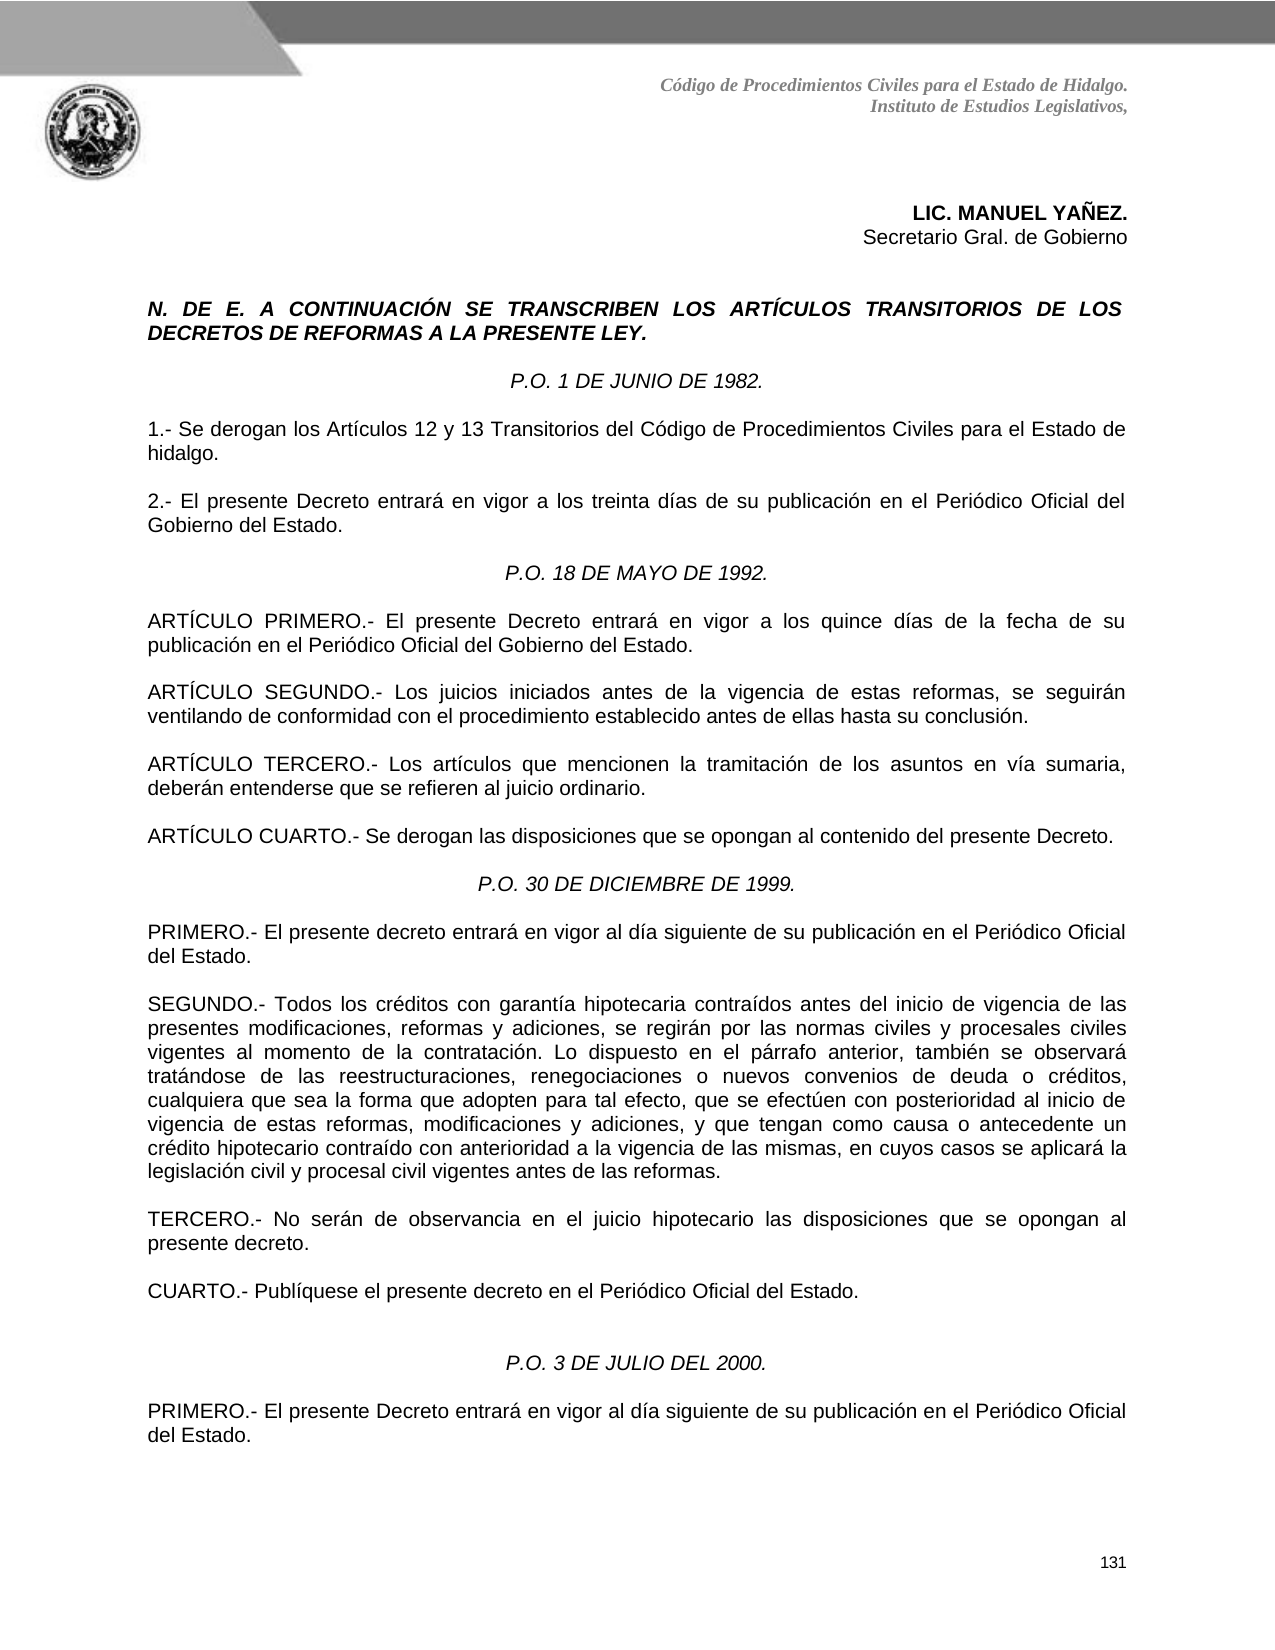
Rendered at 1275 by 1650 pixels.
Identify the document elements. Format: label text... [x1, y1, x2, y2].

text SEGUNDO.- Todos los créditos con garantía hipotecaria contraídos antes del inicio de vigencia de las presentes modificaciones, reformas y adiciones, se regirán por las normas civiles y procesales civiles vigentes al momento de la contratación. Lo dispuesto en el párrafo anterior, también se observará tratándose de las reestructuraciones, renegociaciones o nuevos convenios de deuda o créditos, cualquiera que sea la forma que adopten para tal efecto, que se efectúen con posterioridad al inicio de vigencia de estas reformas, modificaciones y adiciones, y que tengan como causa o antecedente un crédito hipotecario contraído con anterioridad a la vigencia de las mismas, en cuyos casos se aplicará la legislación civil y procesal civil vigentes antes de las reformas. [147, 992, 1128, 1183]
text P.O. 3 DE JULIO DEL 2000. [506, 1351, 1139, 1375]
text LIC. MANUEL YAÑEZ. [135, 201, 1128, 225]
text ARTÍCULO SEGUNDO.- Los juicios iniciados antes de la vigencia de estas reformas, se seguirán ventilando de conformidad con el procedimiento establecido antes de ellas hasta su conclusión. [147, 680, 1127, 728]
text ARTÍCULO PRIMERO.- El presente Decreto entrará en vigor a los quince días de la fecha de su publicación en el Periódico Oficial del Gobierno del Estado. [147, 608, 1127, 656]
text 2.- El presente Decreto entrará en vigor a los treinta días de su publicación en el Periódico Oficial del Gobierno del Estado. [147, 488, 1127, 536]
text P.O. 30 DE DICIEMBRE DE 1999. [478, 872, 1139, 896]
text TERCERO.- No serán de observancia en el juicio hipotecario las disposiciones que se opongan al presente decreto. [147, 1208, 1128, 1255]
text N. DE E. A CONTINUACIÓN SE TRANSCRIBEN LOS ARTÍCULOS TRANSITORIOS DE LOS DECRETOS DE REFORMAS A LA PRESENTE LEY. [147, 297, 1139, 345]
picture [0, 1, 1275, 182]
text ARTÍCULO TERCERO.- Los artículos que mencionen la tramitación de los asuntos en vía sumaria, deberán entenderse que se refieren al juicio ordinario. [147, 752, 1127, 800]
text P.O. 1 DE JUNIO DE 1982. [510, 369, 1139, 393]
text ARTÍCULO CUARTO.- Se derogan las disposiciones que se opongan al contenido del presente Decreto. [147, 824, 1139, 848]
text PRIMERO.- El presente decreto entrará en vigor al día siguiente de su publicación en el Periódico Oficial del Estado. [147, 920, 1127, 967]
text CUARTO.- Publíquese el presente decreto en el Periódico Oficial del Estado. [147, 1279, 1139, 1303]
text Secretario Gral. de Gobierno [135, 225, 1128, 249]
text 1.- Se derogan los Artículos 12 y 13 Transitorios del Código de Procedimientos Civiles para el Estado de hidalgo. [147, 416, 1128, 464]
text P.O. 18 DE MAYO DE 1992. [505, 560, 1139, 584]
text PRIMERO.- El presente Decreto entrará en vigor al día siguiente de su publicación en el Periódico Oficial del Estado. [147, 1399, 1127, 1447]
